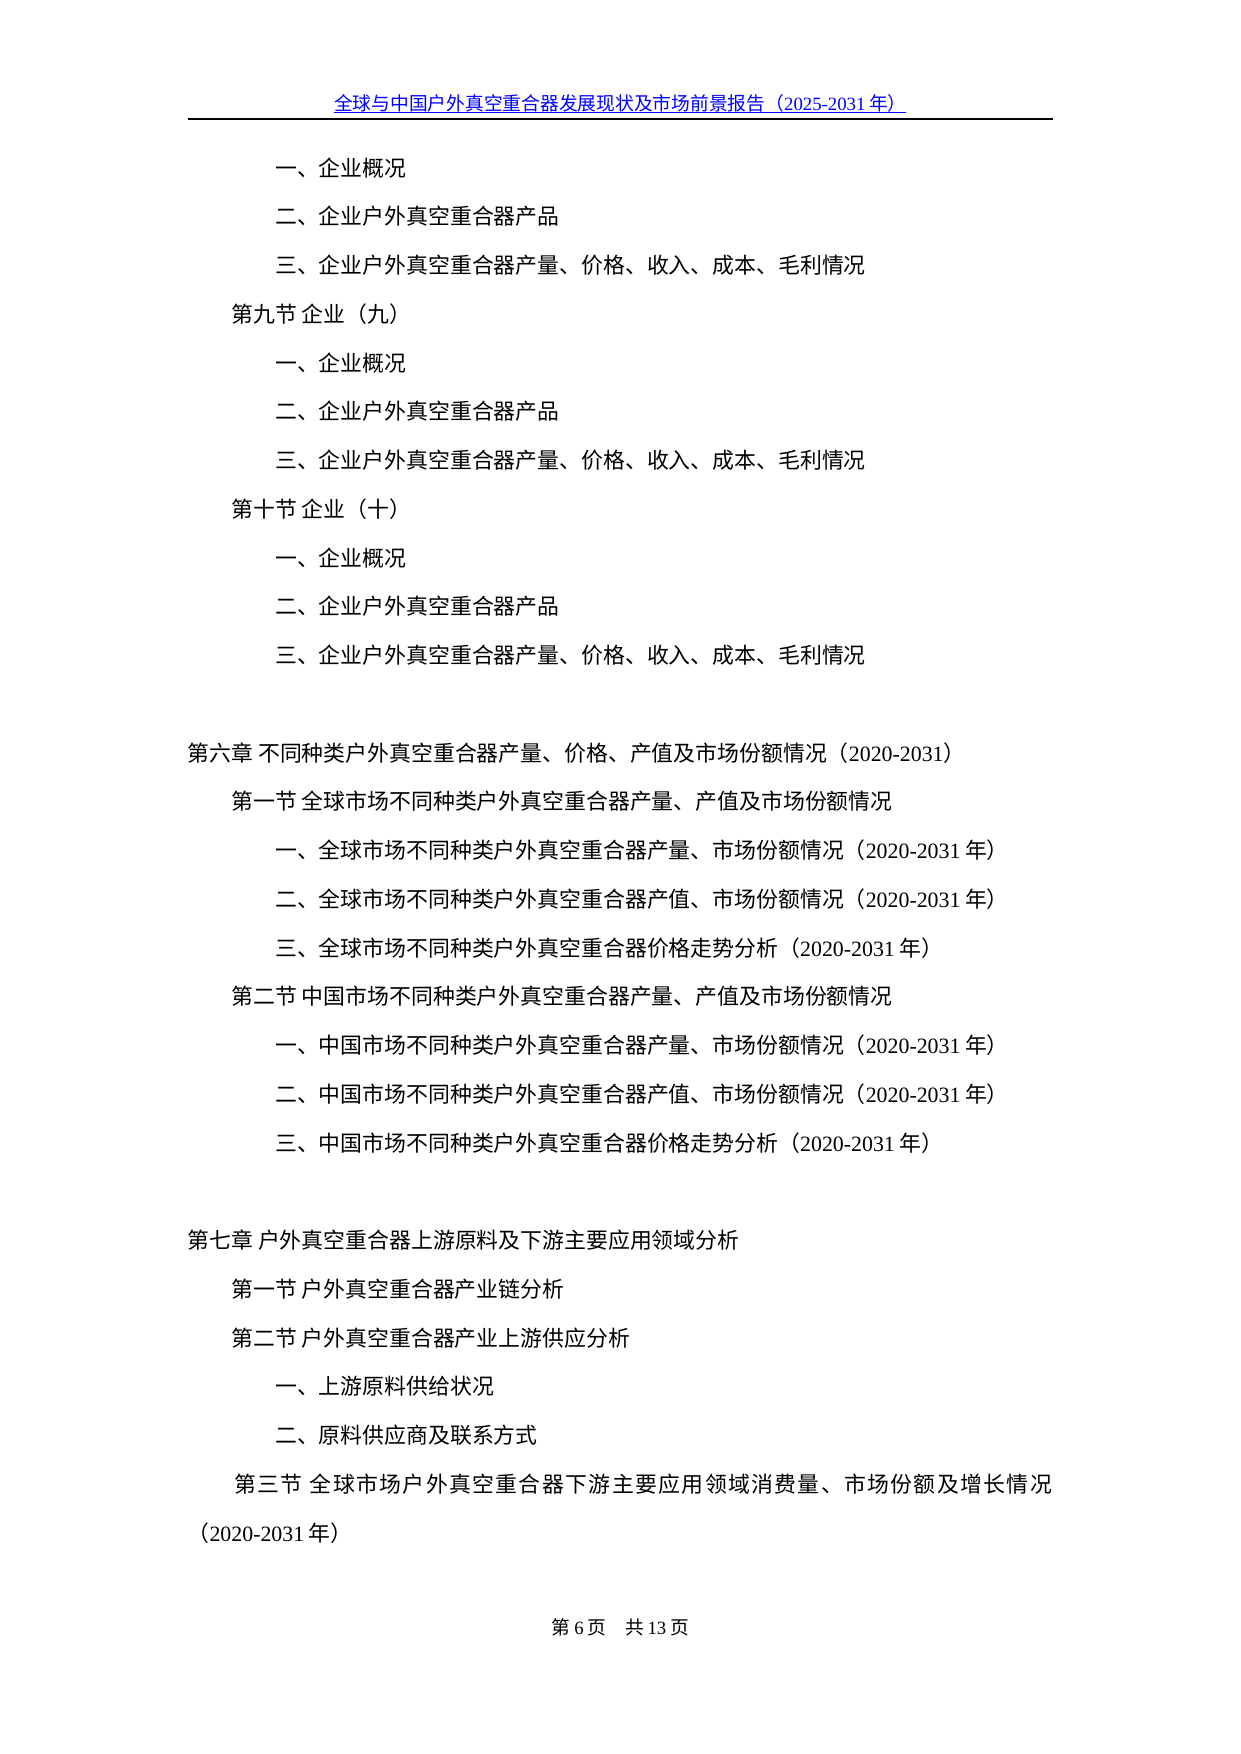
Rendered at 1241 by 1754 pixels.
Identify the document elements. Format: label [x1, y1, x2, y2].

text [187, 150, 1053, 1548]
